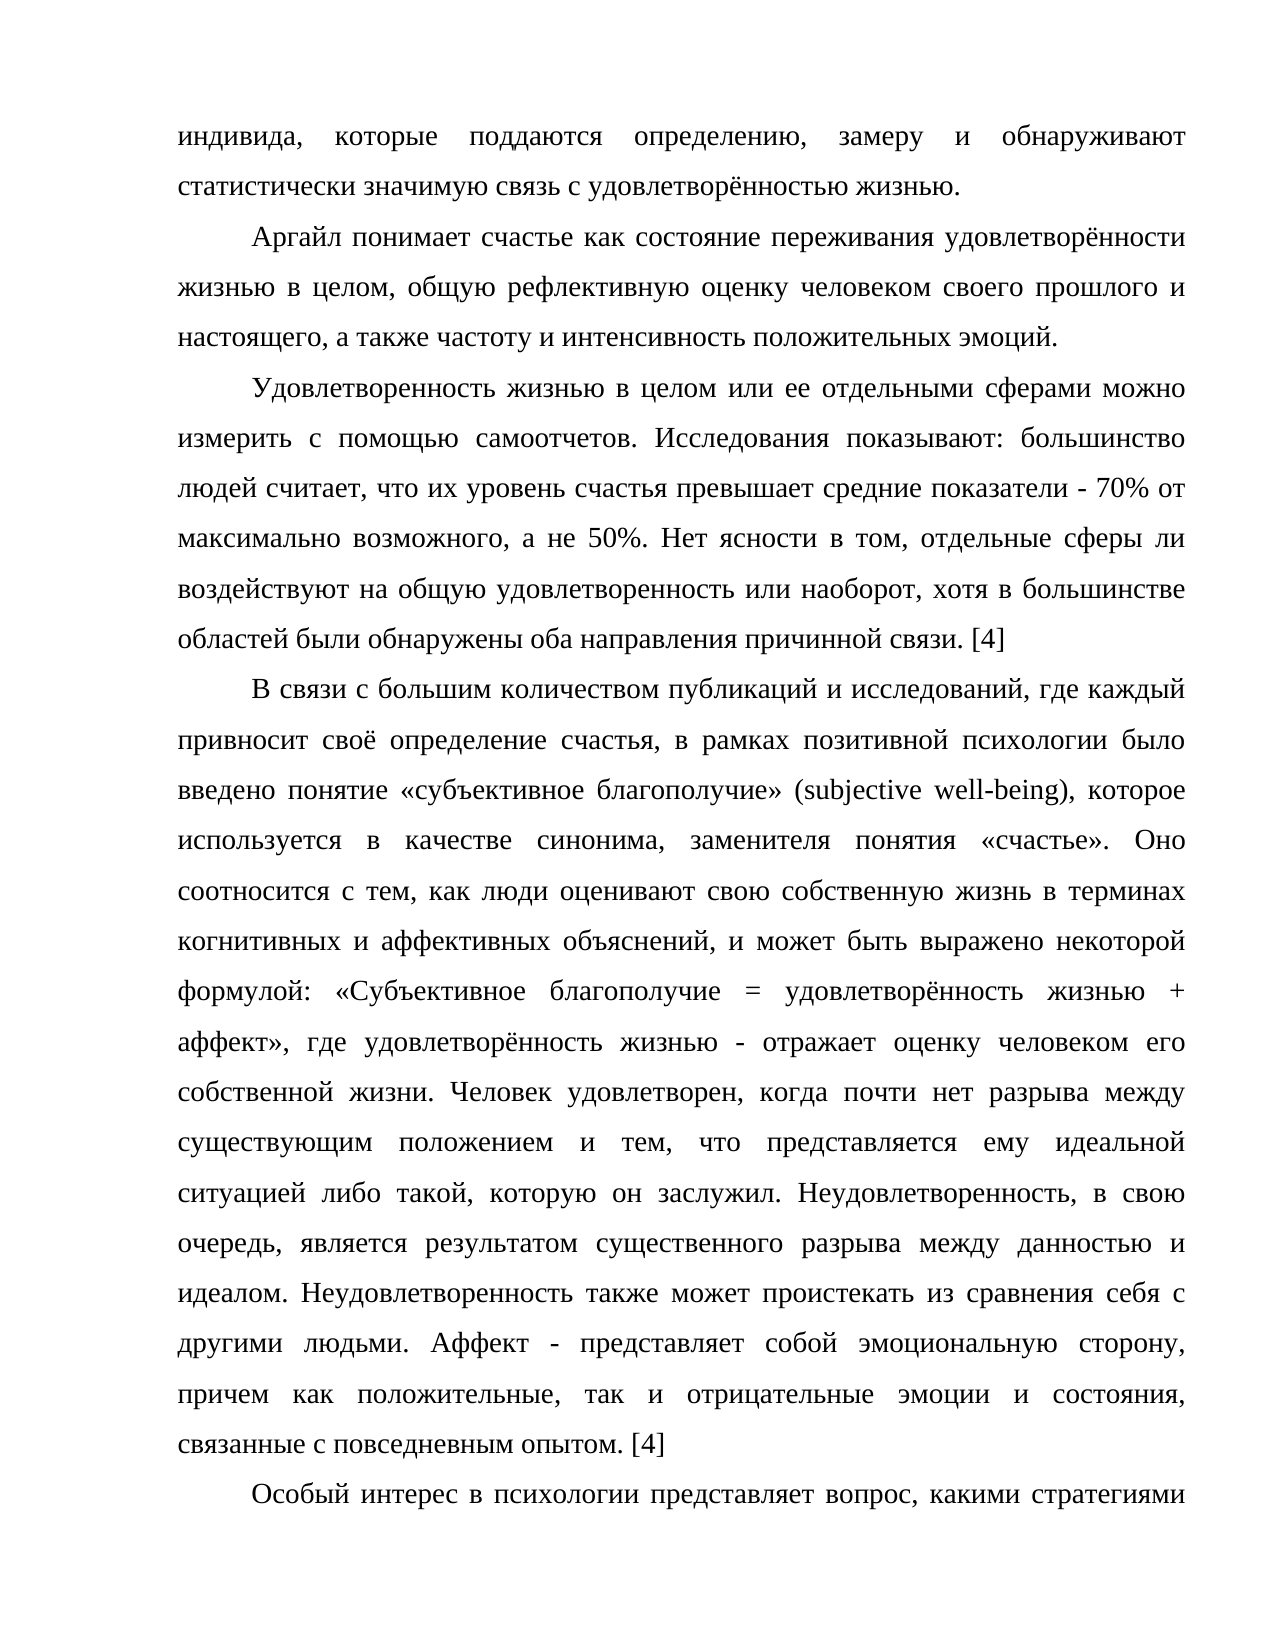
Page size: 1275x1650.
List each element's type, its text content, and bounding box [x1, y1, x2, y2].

text В связи с большим количеством публикаций и исследований, где каждый привносит своё определение счастья, в рамках позитивной психологии было введено понятие «субъективное благополучие» (subjective well-being), которое используется в качестве синонима, заменителя понятия «счастье». Оно соотносится с тем, как люди оценивают свою собственную жизнь в терминах когнитивных и аффективных объяснений, и может быть выражено некоторой формулой: «Субъективное благополучие = удовлетворённость жизнью + аффект», где удовлетворённость жизнью - отражает оценку человеком его собственной жизни. Человек удовлетворен, когда почти нет разрыва между существующим положением и тем, что представляется ему идеальной ситуацией либо такой, которую он заслужил. Неудовлетворенность, в свою очередь, является результатом существенного разрыва между данностью и идеалом. Неудовлетворенность также может проистекать из сравнения себя с другими людьми. Аффект - представляет собой эмоциональную сторону, причем как положительные, так и отрицательные эмоции и состояния, связанные с повседневным опытом. [4] [177, 672, 1186, 1460]
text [177, 118, 1186, 202]
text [177, 1477, 1186, 1510]
text Аргайл понимает счастье как состояние переживания удовлетворённости жизнью в целом, общую рефлективную оценку человеком своего прошлого и настоящего, а также частоту и интенсивность положительных эмоций. [177, 219, 1186, 353]
text Удовлетворенность жизнью в целом или ее отдельными сферами можно измерить с помощью самоотчетов. Исследования показывают: большинство людей считает, что их уровень счастья превышает средние показатели - 70% от максимально возможного, а не 50%. Нет ясности в том, отдельные сферы ли воздействуют на общую удовлетворенность или наоборот, хотя в большинстве областей были обнаружены оба направления причинной связи. [4] [177, 370, 1186, 655]
